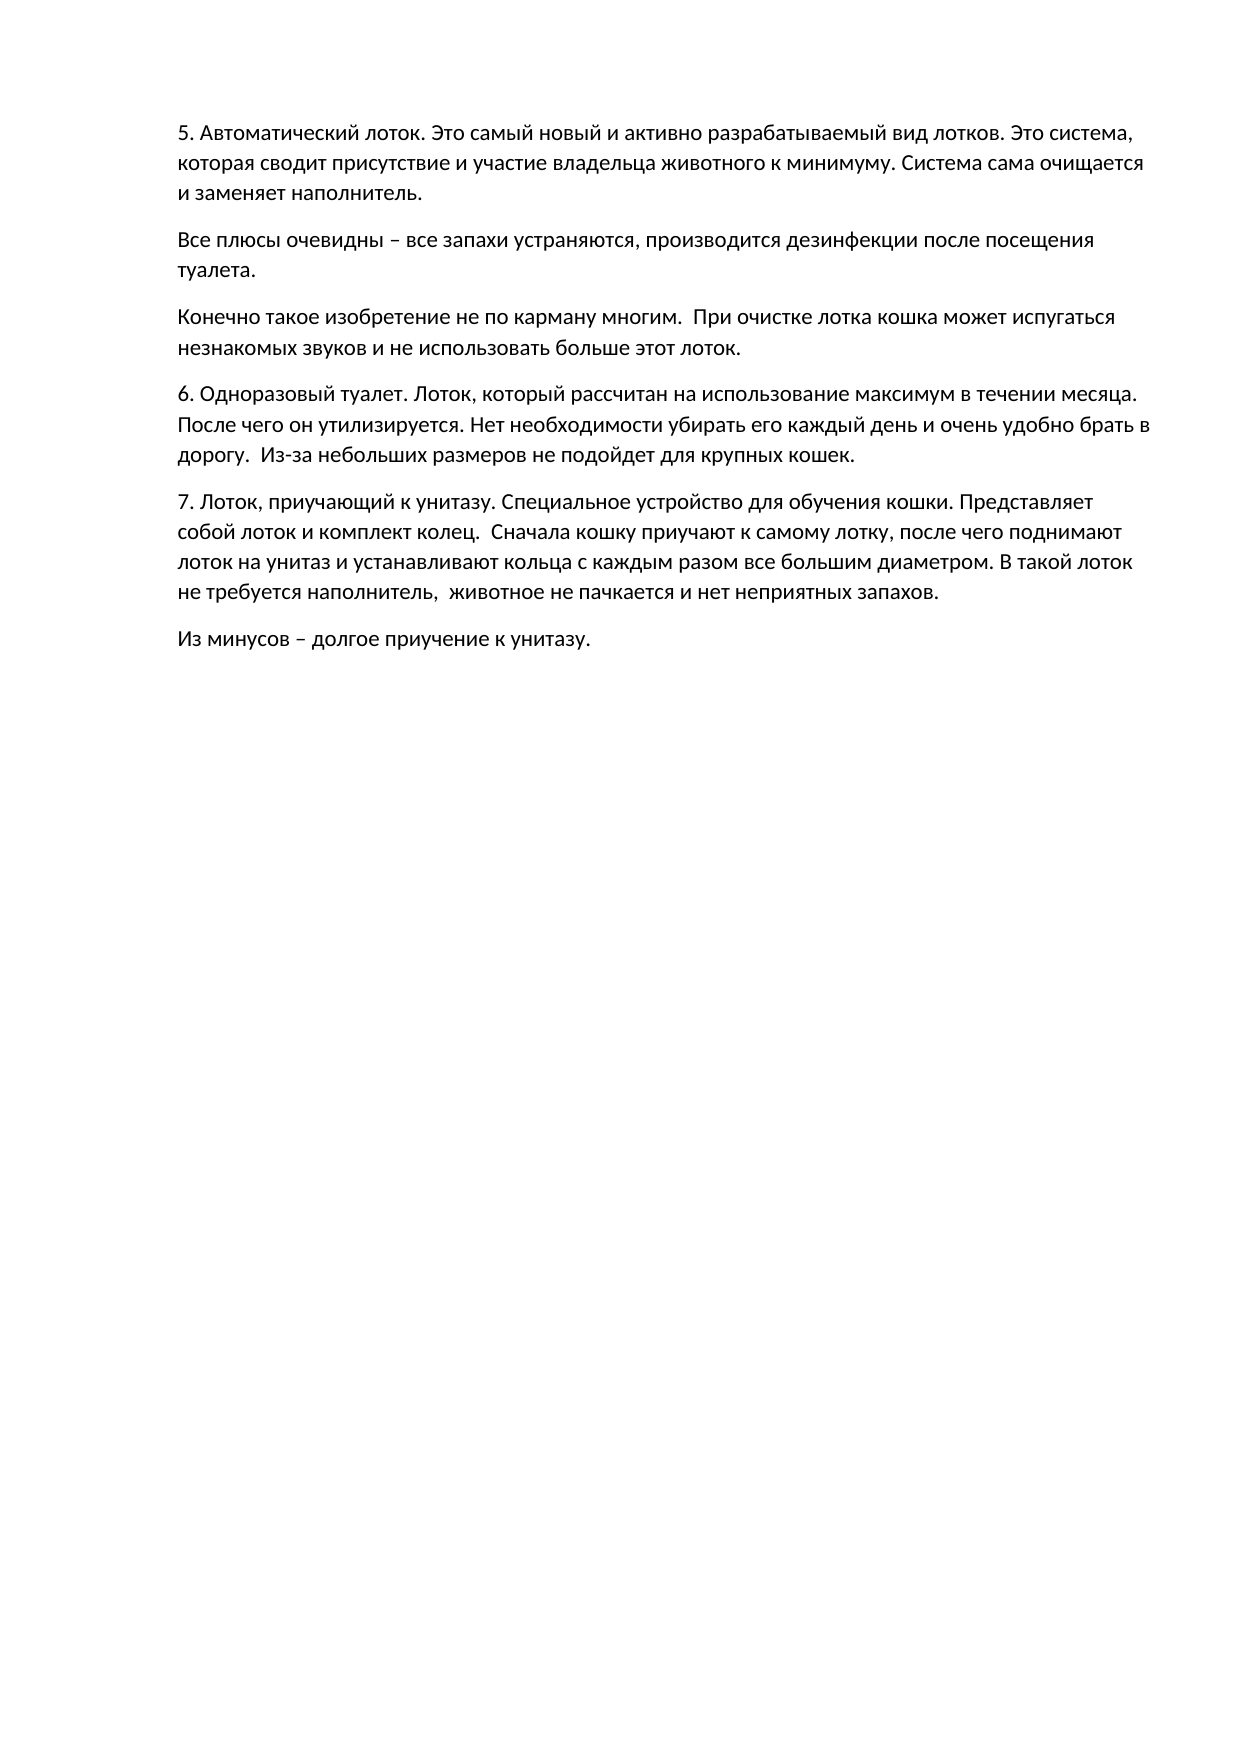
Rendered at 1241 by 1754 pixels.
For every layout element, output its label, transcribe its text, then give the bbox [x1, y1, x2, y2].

text Конечно такое изобретение не по карману многим. При очистке лотка кошка может испугаться незнакомых звуков и не использовать больше этот лоток. [177, 302, 1152, 361]
text 7. Лоток, приучающий к унитазу. Специальное устройство для обучения кошки. Представляет собой лоток и комплект колец. Сначала кошку приучают к самому лотку, после чего поднимают лоток на унитаз и устанавливают кольца с каждым разом все большим диаметром. В такой лоток не требуется наполнитель, животное не пачкается и нет неприятных запахов. [177, 487, 1152, 606]
text 5. Автоматический лоток. Это самый новый и активно разрабатываемый вид лотков. Это система, которая сводит присутствие и участие владельца животного к минимуму. Система сама очищается и заменяет наполнитель. [177, 118, 1152, 207]
text Из минусов – долгое приучение к унитазу. [177, 624, 1152, 652]
text 6. Одноразовый туалет. Лоток, который рассчитан на использование максимум в течении месяца. После чего он утилизируется. Нет необходимости убирать его каждый день и очень удобно брать в дорогу. Из-за небольших размеров не подойдет для крупных кошек. [177, 379, 1152, 468]
text Все плюсы очевидны – все запахи устраняются, производится дезинфекции после посещения туалета. [177, 225, 1152, 284]
